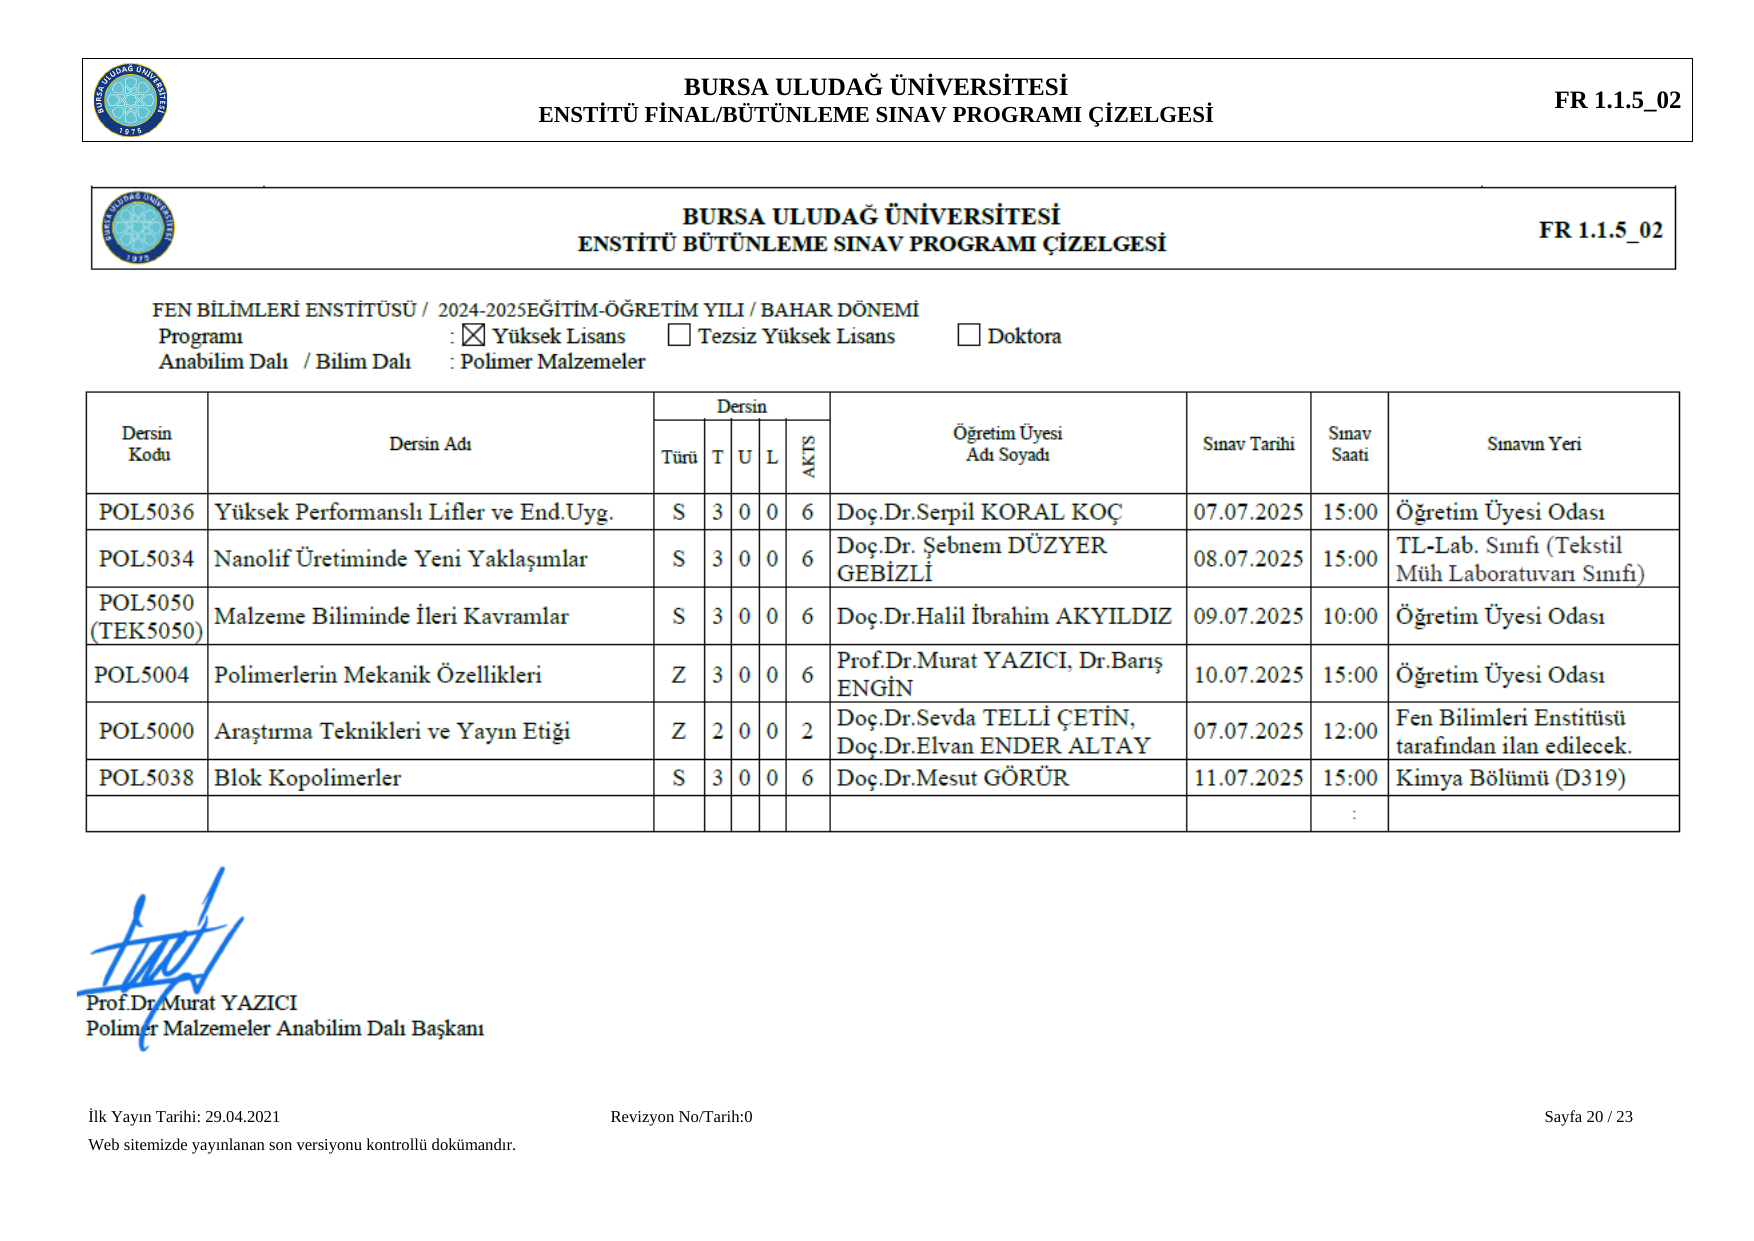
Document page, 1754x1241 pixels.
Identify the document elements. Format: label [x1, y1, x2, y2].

picture [93, 63, 168, 137]
picture [76, 170, 1694, 1052]
